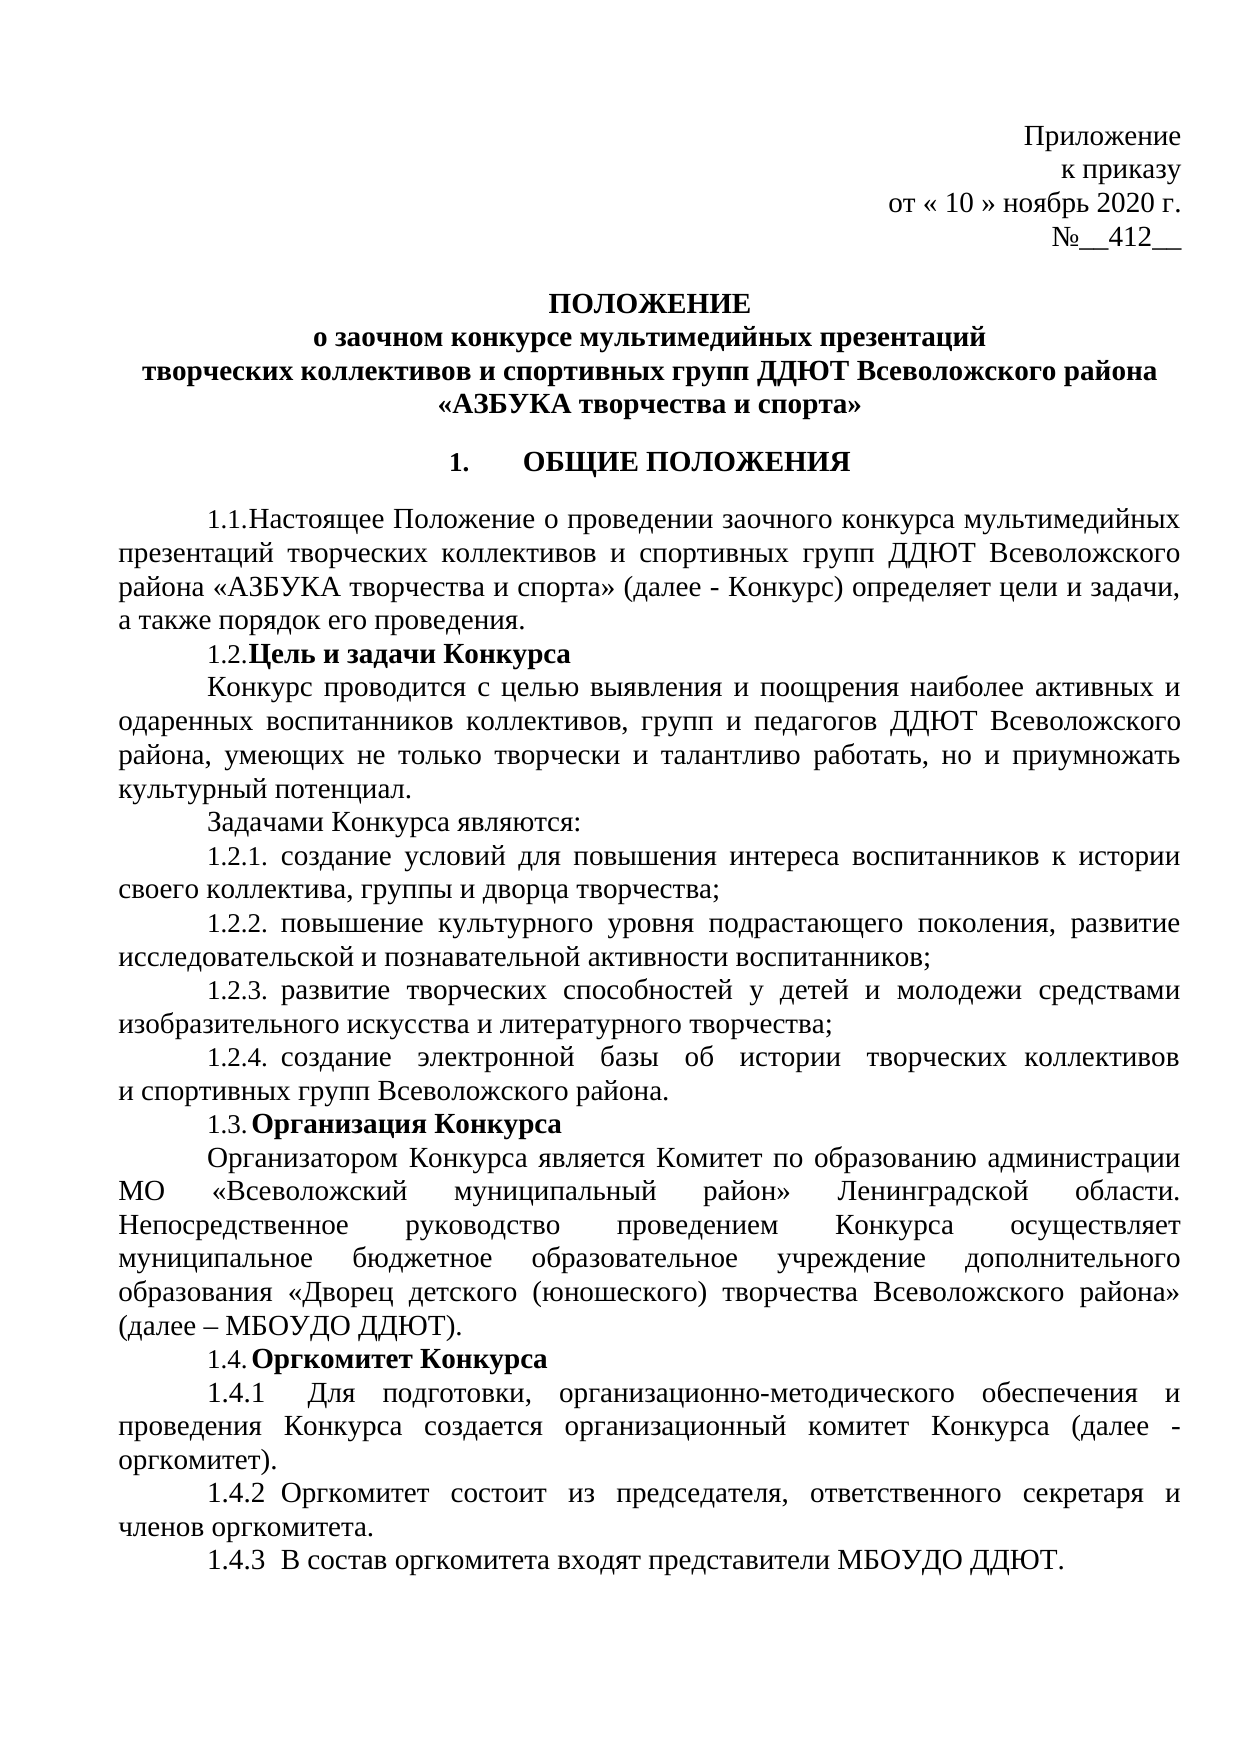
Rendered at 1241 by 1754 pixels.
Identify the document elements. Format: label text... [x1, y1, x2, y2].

list Цель и задачи Конкурса [118, 636, 1181, 669]
text о заочном конкурсе мультимедийных презентаций творческих коллективов и спортивных групп ДДЮТ Всеволожского района [118, 319, 1181, 386]
list В состав оргкомитета входят представители МБОУДО ДДЮТ. [118, 1542, 1181, 1576]
list создание условий для повышения интереса воспитанников к истории своего коллектива, группы и дворца творчества; [118, 838, 1181, 905]
text ПОЛОЖЕНИЕ [118, 286, 1181, 319]
list повышение культурного уровня подрастающего поколения, развитие исследовательской и познавательной активности воспитанников; [118, 905, 1181, 972]
text Задачами Конкурса являются: [118, 804, 1181, 838]
list ОБЩИЕ ПОЛОЖЕНИЯ [118, 444, 1181, 478]
list создание электронной базы об истории творческих коллективов и спортивных групп Всеволожского района. [118, 1039, 1181, 1106]
text №__412__ [118, 219, 1181, 252]
list развитие творческих способностей у детей и молодежи средствами изобразительного искусства и литературного творчества; [118, 972, 1181, 1039]
text Приложение [118, 118, 1181, 152]
list Организация Конкурса [118, 1106, 1181, 1140]
list Оргкомитет состоит из председателя, ответственного секретаря и членов оргкомитета. [118, 1475, 1181, 1542]
text Организатором Конкурса является Комитет по образованию администрации МО «Всеволожский муниципальный район» Ленинградской области. Непосредственное руководство проведением Конкурса осуществляет муниципальное бюджетное образовательное учреждение дополнительного образования «Дворец детского (юношеского) творчества Всеволожского района» (далее – МБОУДО ДДЮТ). [118, 1140, 1181, 1341]
list Оргкомитет Конкурса [118, 1341, 1181, 1375]
list Настоящее Положение о проведении заочного конкурса мультимедийных презентаций творческих коллективов и спортивных групп ДДЮТ Всеволожского района «АЗБУКА творчества и спорта» (далее - Конкурс) определяет цели и задачи, а также порядок его проведения. [118, 502, 1181, 636]
text к приказу [118, 152, 1181, 185]
text «АЗБУКА творчества и спорта» [118, 386, 1181, 420]
text от « 10 » ноябрь 2020 г. [118, 185, 1181, 219]
list Для подготовки, организационно-методического обеспечения и проведения Конкурса создается организационный комитет Конкурса (далее - оргкомитет). [118, 1375, 1181, 1475]
list Конкурс проводится с целью выявления и поощрения наиболее активных и одаренных воспитанников коллективов, групп и педагогов ДДЮТ Всеволожского района, умеющих не только творчески и талантливо работать, но и приумножать культурный потенциал. [118, 669, 1181, 804]
